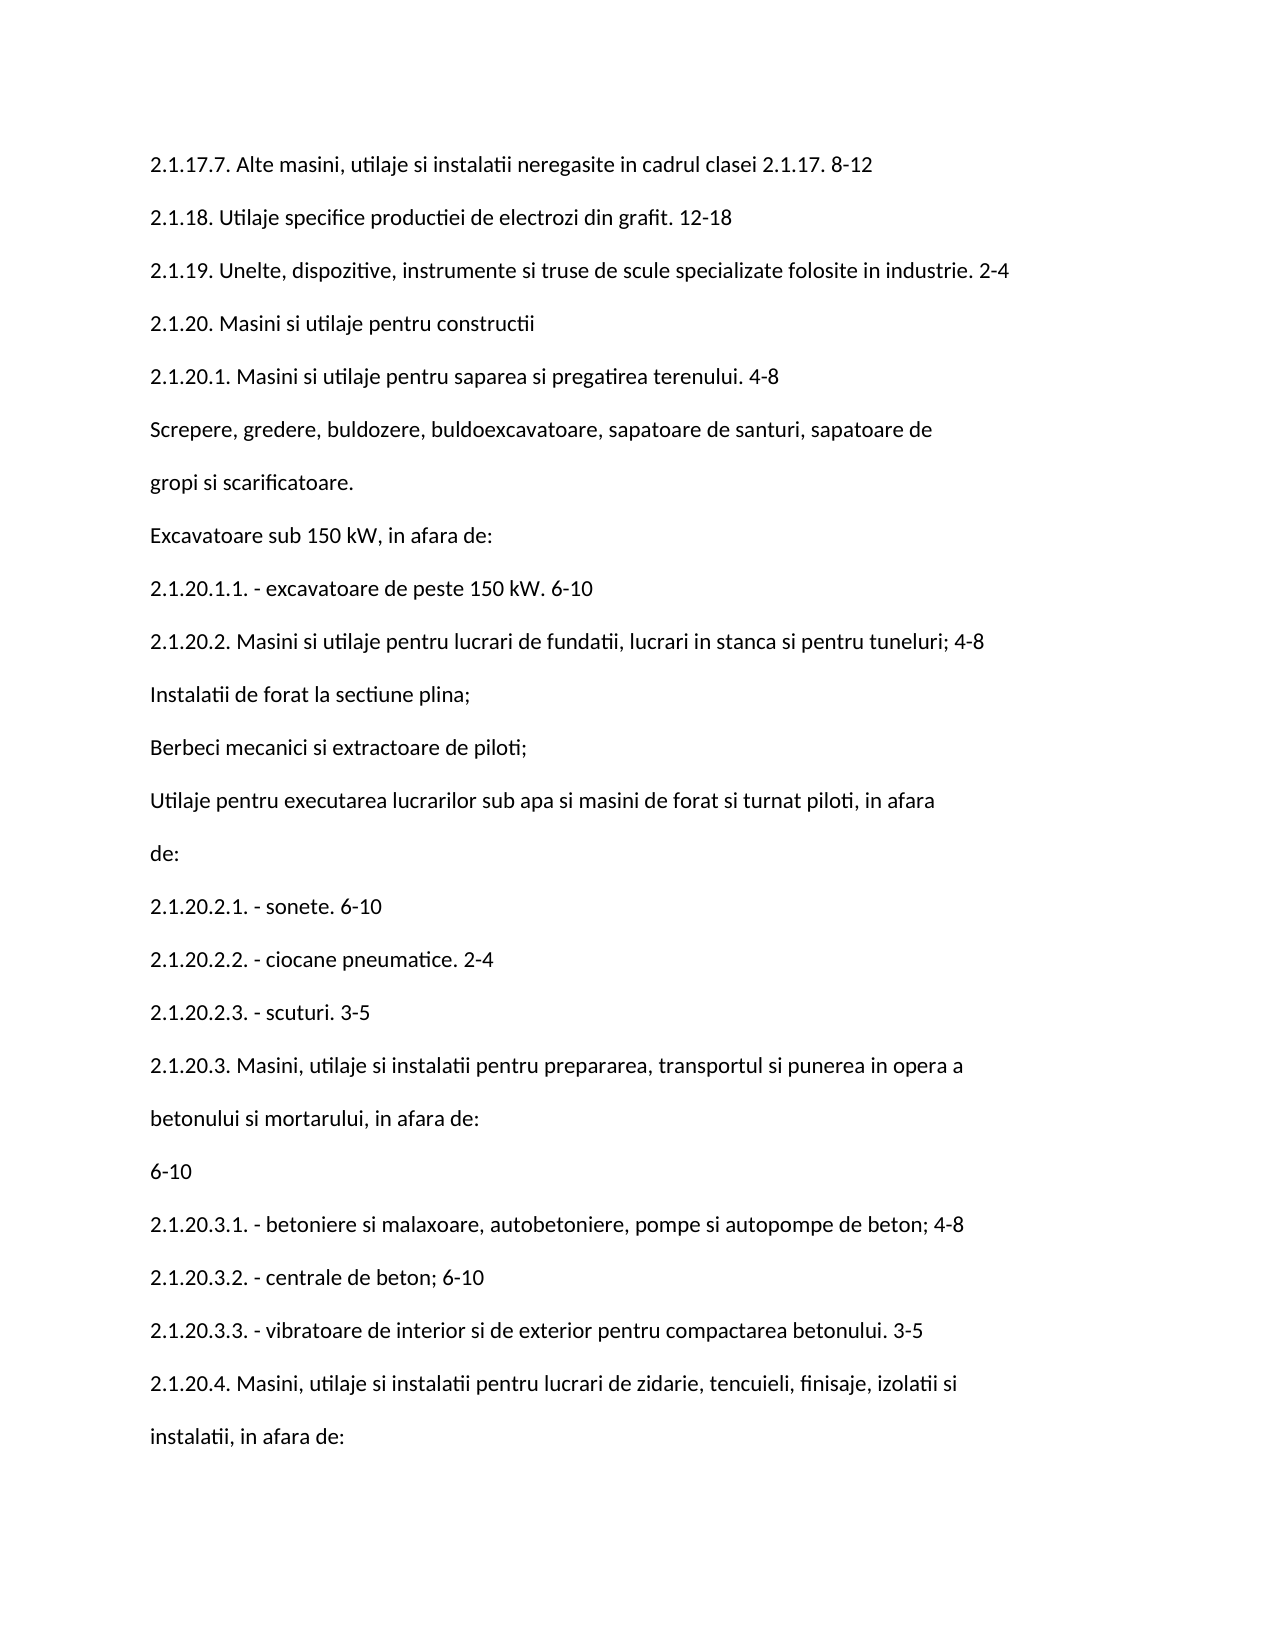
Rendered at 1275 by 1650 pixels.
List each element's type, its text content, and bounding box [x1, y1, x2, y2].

text Excavatoare sub 150 kW, in afara de: [150, 521, 1125, 549]
text 2.1.20.1. Masini si utilaje pentru saparea si pregatirea terenului. 4-8 [150, 362, 1125, 390]
text instalatii, in afara de: [150, 1422, 1125, 1451]
text Berbeci mecanici si extractoare de piloti; [150, 733, 1125, 761]
text Instalatii de forat la sectiune plina; [150, 680, 1125, 708]
text 2.1.20.2.3. - scuturi. 3-5 [150, 998, 1125, 1026]
text Screpere, gredere, buldozere, buldoexcavatoare, sapatoare de santuri, sapatoare de [150, 415, 1125, 443]
text 2.1.20.2.2. - ciocane pneumatice. 2-4 [150, 945, 1125, 973]
text 2.1.20.3. Masini, utilaje si instalatii pentru prepararea, transportul si punerea in opera a [150, 1051, 1125, 1079]
text Utilaje pentru executarea lucrarilor sub apa si masini de forat si turnat piloti, in afara [150, 786, 1125, 814]
text 2.1.20.2. Masini si utilaje pentru lucrari de fundatii, lucrari in stanca si pentru tuneluri; 4-8 [150, 627, 1125, 655]
text 2.1.20.3.2. - centrale de beton; 6-10 [150, 1263, 1125, 1291]
text 2.1.17.7. Alte masini, utilaje si instalatii neregasite in cadrul clasei 2.1.17. 8-12 [150, 150, 1125, 178]
text gropi si scarificatoare. [150, 468, 1125, 496]
text 2.1.20. Masini si utilaje pentru constructii [150, 309, 1125, 337]
text de: [150, 839, 1125, 867]
text 2.1.19. Unelte, dispozitive, instrumente si truse de scule specializate folosite in industrie. 2-4 [150, 256, 1125, 284]
text 2.1.18. Utilaje specifice productiei de electrozi din grafit. 12-18 [150, 203, 1125, 231]
text 2.1.20.4. Masini, utilaje si instalatii pentru lucrari de zidarie, tencuieli, finisaje, izolatii si [150, 1369, 1125, 1397]
text 2.1.20.3.1. - betoniere si malaxoare, autobetoniere, pompe si autopompe de beton; 4-8 [150, 1210, 1125, 1238]
text betonului si mortarului, in afara de: [150, 1104, 1125, 1132]
text 2.1.20.3.3. - vibratoare de interior si de exterior pentru compactarea betonului. 3-5 [150, 1316, 1125, 1344]
text 2.1.20.1.1. - excavatoare de peste 150 kW. 6-10 [150, 574, 1125, 602]
text 2.1.20.2.1. - sonete. 6-10 [150, 892, 1125, 920]
text 6-10 [150, 1157, 1125, 1185]
